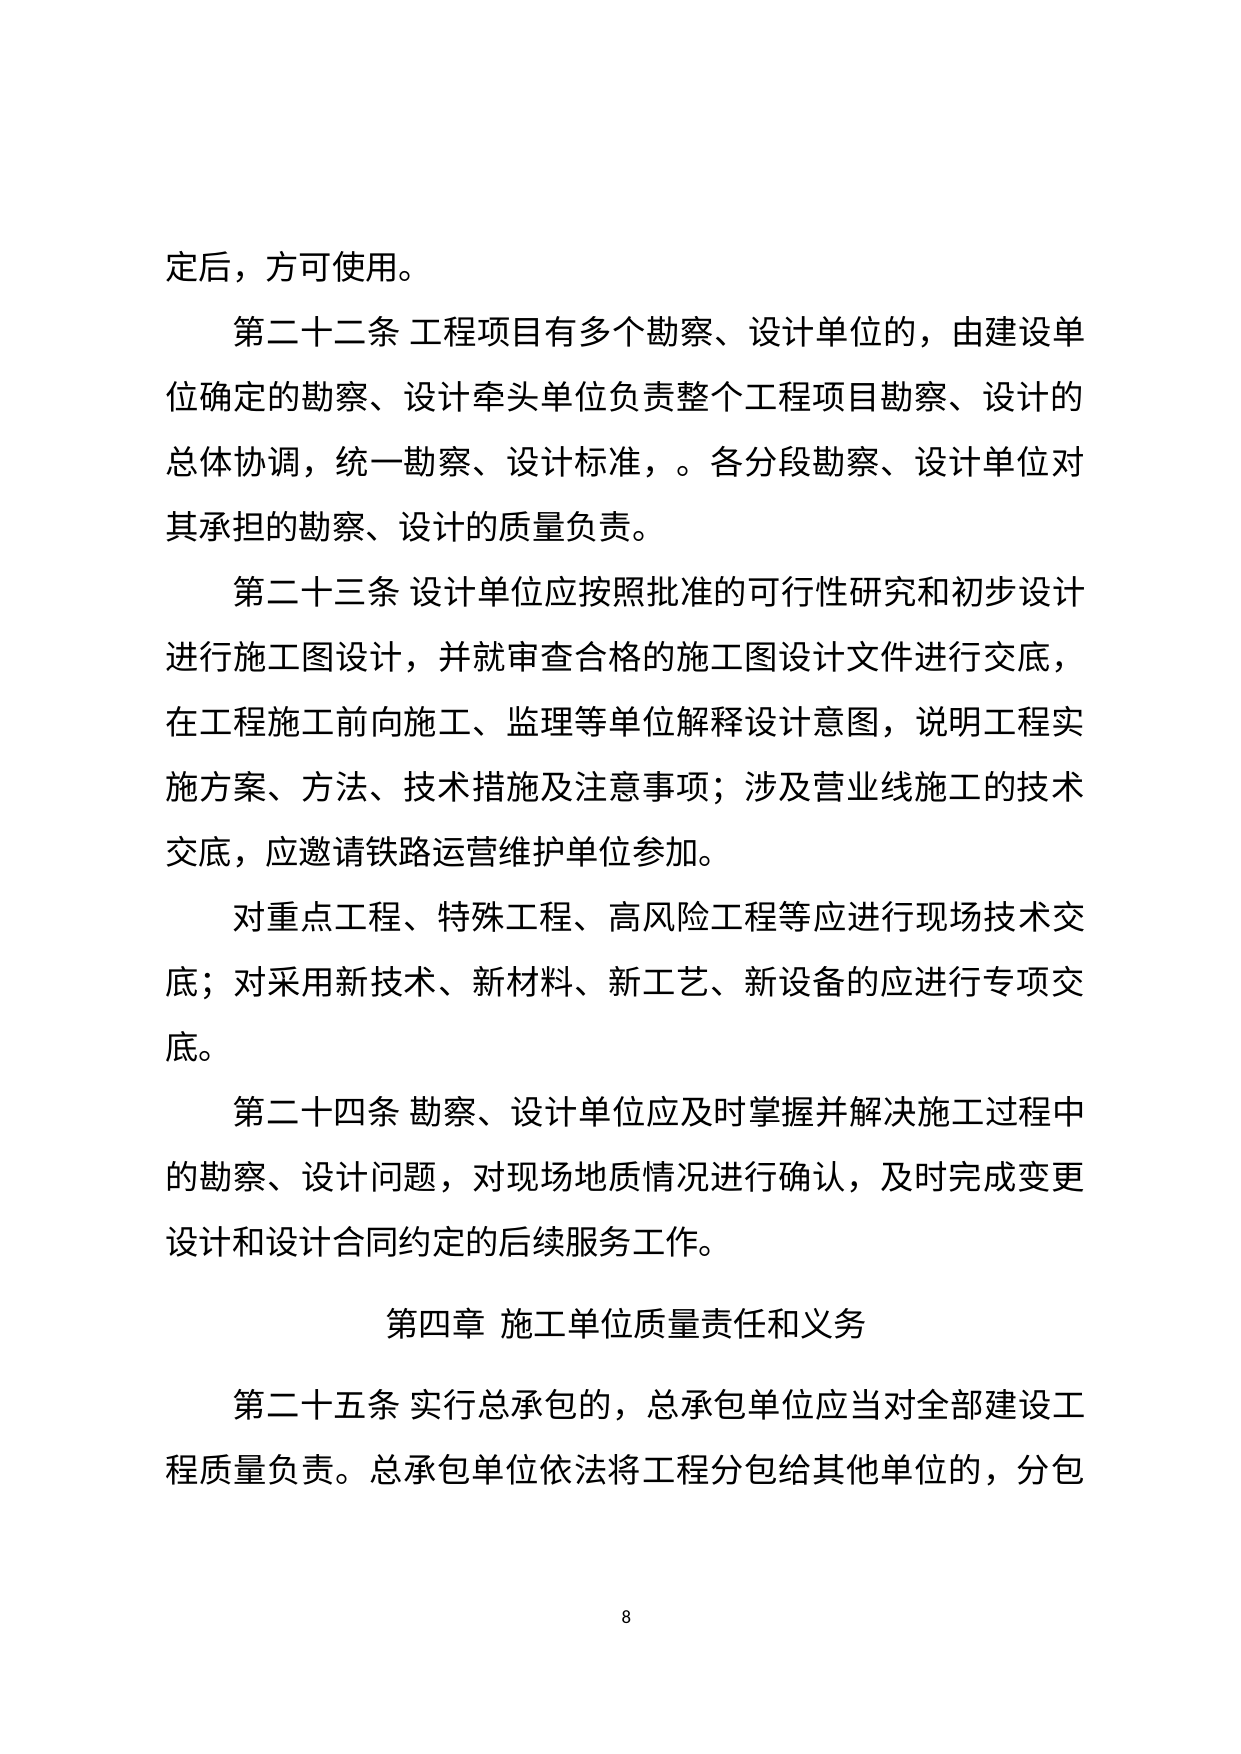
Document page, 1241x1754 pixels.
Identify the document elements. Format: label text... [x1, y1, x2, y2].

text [165, 1371, 1087, 1501]
text 第二十二条 工程项目有多个勘察、设计单位的，由建设单位确定的勘察、设计牵头单位负责整个工程项目勘察、设计的总体协调，统一勘察、设计标准，。各分段勘察、设计单位对其承担的勘察、设计的质量负责。 [165, 298, 1087, 558]
text 第二十三条 设计单位应按照批准的可行性研究和初步设计进行施工图设计，并就审查合格的施工图设计文件进行交底，在工程施工前向施工、监理等单位解释设计意图，说明工程实施方案、方法、技术措施及注意事项；涉及营业线施工的技术交底，应邀请铁路运营维护单位参加。 [165, 558, 1087, 883]
text 对重点工程、特殊工程、高风险工程等应进行现场技术交底；对采用新技术、新材料、新工艺、新设备的应进行专项交底。 [165, 883, 1087, 1078]
text 第二十四条 勘察、设计单位应及时掌握并解决施工过程中的勘察、设计问题，对现场地质情况进行确认，及时完成变更设计和设计合同约定的后续服务工作。 [165, 1078, 1087, 1273]
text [165, 233, 1087, 298]
text 第四章 施工单位质量责任和义务 [165, 1289, 1087, 1354]
